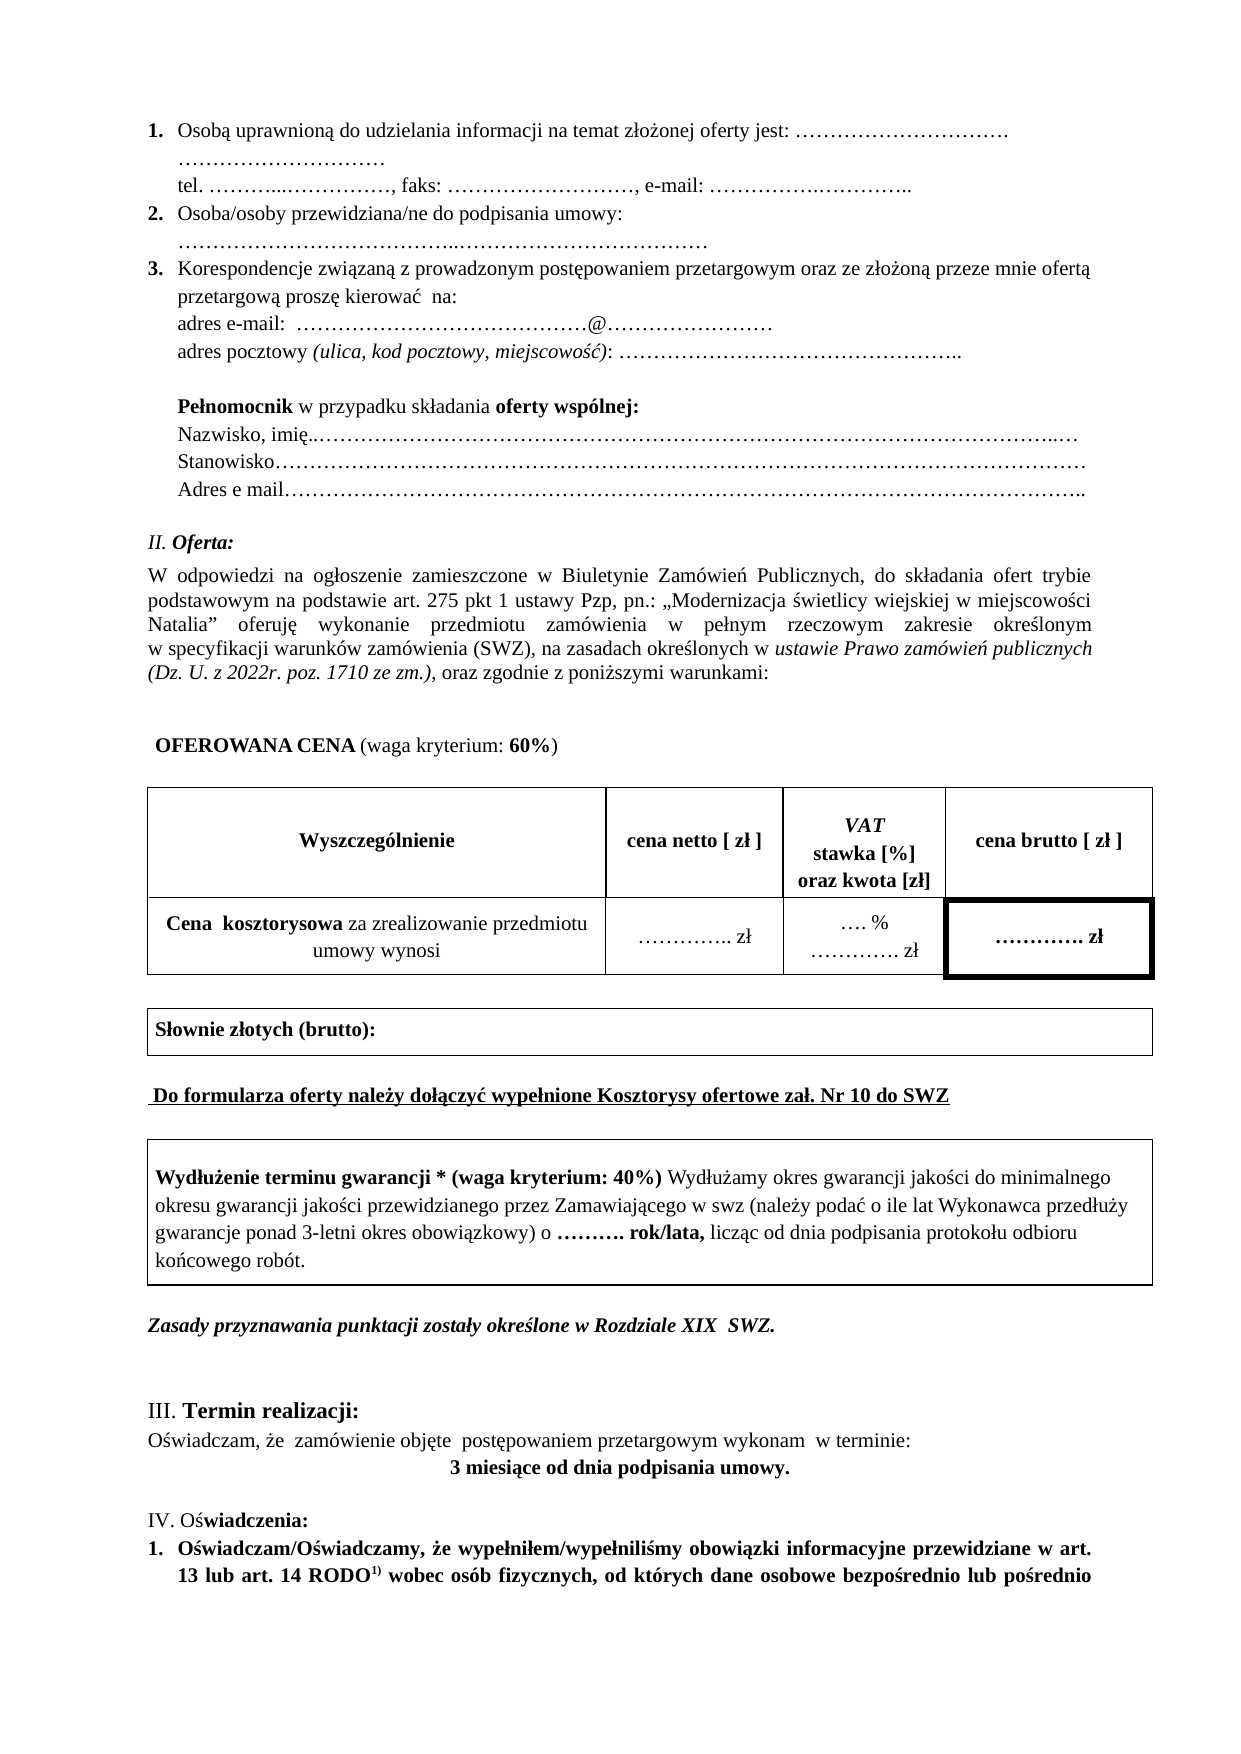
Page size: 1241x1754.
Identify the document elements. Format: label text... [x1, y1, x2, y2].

text Do formularza oferty należy dołączyć wypełnione Kosztorysy ofertowe zał. Nr 10 do SWZ [148, 1083, 1093, 1107]
text tel. ………...……………, faks: ………………………, e-mail: …………….………….. [177, 173, 1093, 197]
list Osoba/osoby przewidziana/ne do podpisania umowy: [148, 201, 1093, 225]
table_cell …. % …………. zł [784, 898, 943, 973]
table_header OFEROWANA CENA (waga kryterium: 60%) [148, 708, 1152, 763]
text Nazwisko, imię..……………………………………………………………………………………………..… [177, 422, 1093, 446]
subtitle II. Oferta: [148, 529, 1093, 554]
list III. Termin realizacji: [148, 1397, 1093, 1424]
text Adres e mail…………………………………………………………………………………………………….. [177, 477, 1093, 501]
table_cell ………….. zł [606, 898, 783, 973]
text adres e-mail: ……………………………………@…………………… [177, 311, 1093, 335]
table_cell Cena kosztorysowa za zrealizowanie przedmiotu umowy wynosi [148, 898, 605, 973]
text …………………………………..……………………………… [177, 228, 1093, 253]
table_header Wydłużenie terminu gwarancji * (waga kryterium: 40%) Wydłużamy okres gwarancji jakości do minimalnego okresu gwarancji jakości przewidzianego przez Zamawiającego w swz (należy podać o ile lat Wykonawca przedłuży gwarancje ponad 3-letni okres obowiązkowy) o ………. rok/lata, licząc od dnia podpisania protokołu odbioru końcowego robót. [148, 1140, 1152, 1284]
table_header Wyszczególnienie [148, 788, 605, 897]
table_header cena brutto [ zł ] [946, 788, 1152, 897]
text W odpowiedzi na ogłoszenie zamieszczone w Biuletynie Zamówień Publicznych, do składania ofert trybie podstawowym na podstawie art. 275 pkt 1 ustawy Pzp, pn.: „Modernizacja świetlicy wiejskiej w miejscowości Natalia” oferuję wykonanie przedmiotu zamówienia w pełnym rzeczowym zakresie określonym w specyfikacji warunków zamówienia (SWZ), na zasadach określonych w ustawie Prawo zamówień publicznych (Dz. U. z 2022r. poz. 1710 ze zm.), oraz zgodnie z poniższymi warunkami: [148, 563, 1093, 684]
text adres pocztowy (ulica, kod pocztowy, miejscowość): ………………………………………….. [177, 339, 1093, 363]
text Oświadczam, że zamówienie objęte postępowaniem przetargowym wykonam w terminie: [148, 1428, 1093, 1452]
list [148, 1536, 1093, 1587]
list Osobą uprawnioną do udzielania informacji na temat złożonej oferty jest: ………………………….………………………… [148, 118, 1093, 170]
table_header VAT stawka [%] oraz kwota [zł] [784, 788, 945, 897]
text Stanowisko……………………………………………………………………………………………………… [177, 449, 1093, 473]
text Pełnomocnik w przypadku składania oferty wspólnej: [177, 394, 1093, 418]
subtitle IV. Oświadczenia: [148, 1508, 1093, 1532]
text Zasady przyznawania punktacji zostały określone w Rozdziale XIX SWZ. [148, 1313, 1093, 1337]
list Korespondencje związaną z prowadzonym postępowaniem przetargowym oraz ze złożoną przeze mnie ofertą przetargową proszę kierować na: [148, 256, 1093, 308]
table_cell …………. zł [949, 903, 1149, 973]
table_header Słownie złotych (brutto): [148, 1009, 1152, 1055]
table_header cena netto [ zł ] [607, 788, 782, 897]
text 3 miesiące od dnia podpisania umowy. [148, 1455, 1093, 1479]
